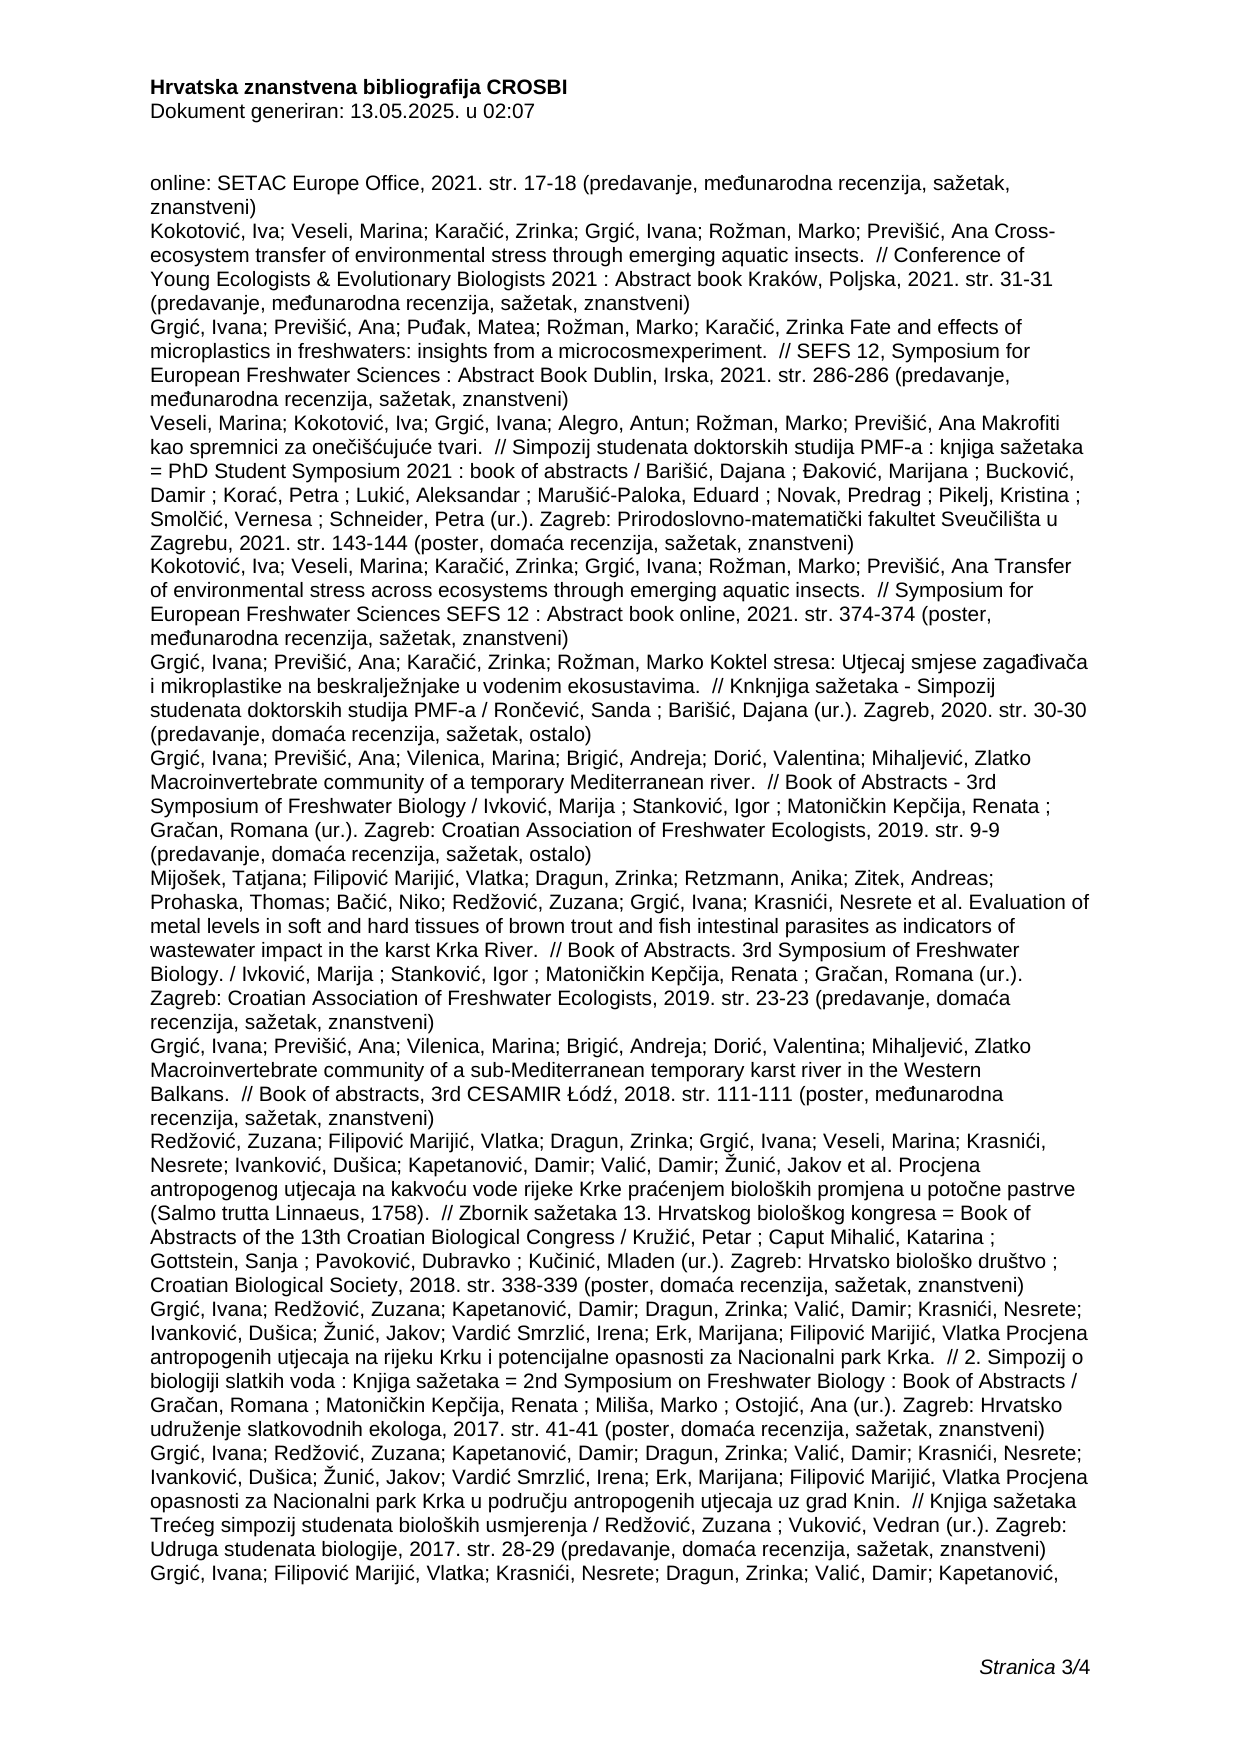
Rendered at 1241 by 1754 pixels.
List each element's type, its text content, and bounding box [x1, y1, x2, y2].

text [150, 1561, 1090, 1584]
text Grgić, Ivana; Redžović, Zuzana; Kapetanović, Damir; Dragun, Zrinka; Valić, Damir; Krasnići, Nesrete; Ivanković, Dušica; Žunić, Jakov; Vardić Smrzlić, Irena; Erk, Marijana; Filipović Marijić, Vlatka [150, 1297, 1090, 1441]
text Grgić, Ivana; Previšić, Ana; Vilenica, Marina; Brigić, Andreja; Dorić, Valentina; Mihaljević, Zlatko [150, 1033, 1090, 1129]
text Grgić, Ivana; Previšić, Ana; Vilenica, Marina; Brigić, Andreja; Dorić, Valentina; Mihaljević, Zlatko [150, 746, 1090, 866]
text Grgić, Ivana; Previšić, Ana; Puđak, Matea; Rožman, Marko; Karačić, Zrinka [150, 315, 1090, 411]
text Grgić, Ivana; Previšić, Ana; Karačić, Zrinka; Rožman, Marko [150, 650, 1090, 746]
text Kokotović, Iva; Veseli, Marina; Karačić, Zrinka; Grgić, Ivana; Rožman, Marko; Previšić, Ana [150, 554, 1090, 650]
text Redžović, Zuzana; Filipović Marijić, Vlatka; Dragun, Zrinka; Grgić, Ivana; Veseli, Marina; Krasnići, Nesrete; Ivanković, Dušica; Kapetanović, Damir; Valić, Damir; Žunić, Jakov et al. [150, 1129, 1090, 1297]
text Mijošek, Tatjana; Filipović Marijić, Vlatka; Dragun, Zrinka; Retzmann, Anika; Zitek, Andreas; Prohaska, Thomas; Bačić, Niko; Redžović, Zuzana; Grgić, Ivana; Krasnići, Nesrete et al. [150, 866, 1090, 1033]
text Grgić, Ivana; Redžović, Zuzana; Kapetanović, Damir; Dragun, Zrinka; Valić, Damir; Krasnići, Nesrete; Ivanković, Dušica; Žunić, Jakov; Vardić Smrzlić, Irena; Erk, Marijana; Filipović Marijić, Vlatka [150, 1441, 1090, 1561]
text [150, 219, 1090, 315]
text Veseli, Marina; Kokotović, Iva; Grgić, Ivana; Alegro, Antun; Rožman, Marko; Previšić, Ana [150, 411, 1090, 554]
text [150, 171, 1090, 219]
